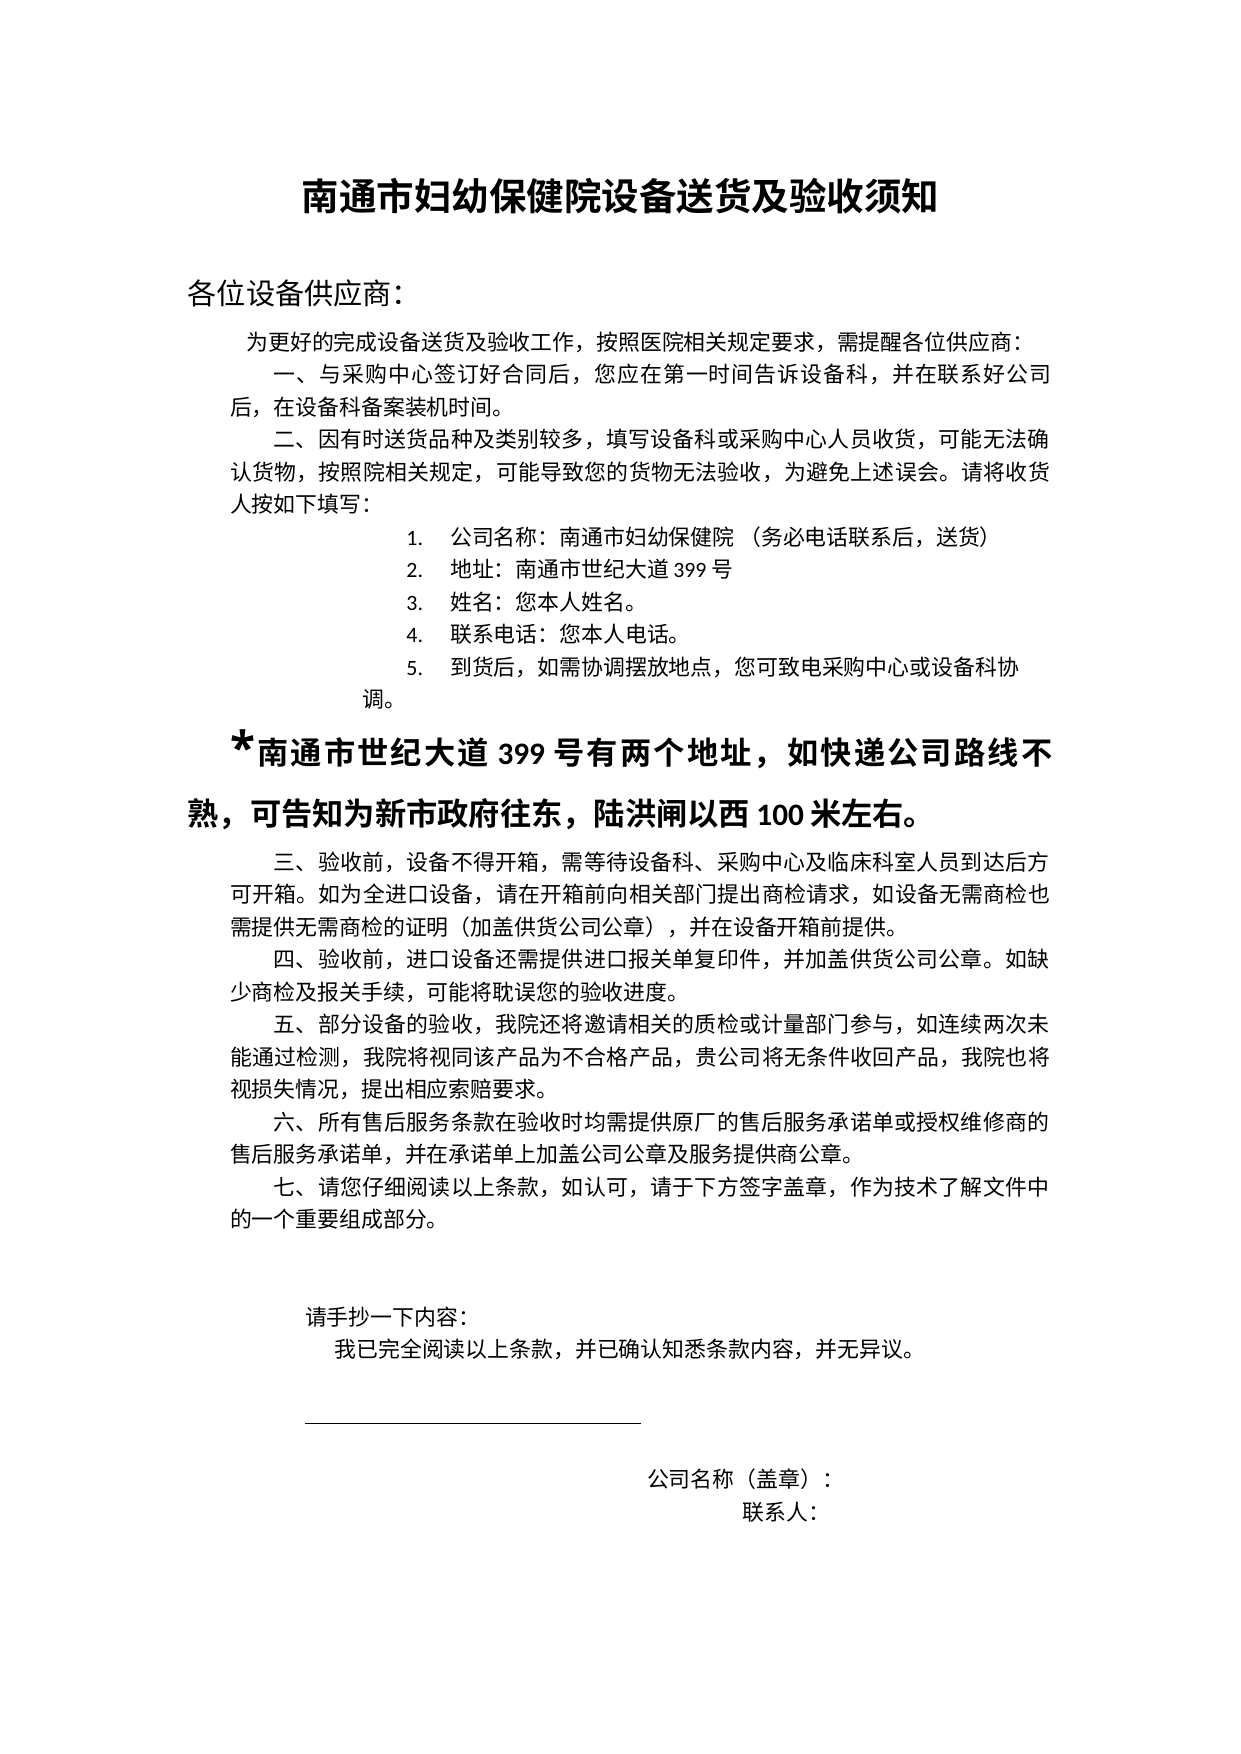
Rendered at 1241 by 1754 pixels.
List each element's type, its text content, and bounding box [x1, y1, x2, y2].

list 联系电话：您本人电话。 [362, 617, 1053, 649]
list 七、请您仔细阅读以上条款，如认可，请于下方签字盖章，作为技术了解文件中的一个重要组成部分。 [230, 1169, 1053, 1234]
list 公司名称：南通市妇幼保健院 （务必电话联系后，送货） [362, 519, 1053, 552]
list 五、部分设备的验收，我院还将邀请相关的质检或计量部门参与，如连续两次未能通过检测，我院将视同该产品为不合格产品，贵公司将无条件收回产品，我院也将视损失情况，提出相应索赔要求。 [230, 1007, 1053, 1104]
list 地址：南通市世纪大道399号 [362, 552, 1053, 584]
text 公司名称（盖章）： [187, 1462, 1053, 1494]
list 我已完全阅读以上条款，并已确认知悉条款内容，并无异议。 [305, 1332, 1053, 1364]
list 二、因有时送货品种及类别较多，填写设备科或采购中心人员收货，可能无法确认货物，按照院相关规定，可能导致您的货物无法验收，为避免上述误会。请将收货人按如下填写： [230, 422, 1053, 519]
list 六、所有售后服务条款在验收时均需提供原厂的售后服务承诺单或授权维修商的售后服务承诺单，并在承诺单上加盖公司公章及服务提供商公章。 [230, 1104, 1053, 1169]
text 为更好的完成设备送货及验收工作，按照医院相关规定要求，需提醒各位供应商： [187, 324, 1053, 357]
list 一、与采购中心签订好合同后，您应在第一时间告诉设备科，并在联系好公司后，在设备科备案装机时间。 [230, 357, 1053, 422]
list 到货后，如需协调摆放地点，您可致电采购中心或设备科协调。 [362, 649, 1053, 714]
text 各位设备供应商： [187, 259, 1053, 324]
text *南通市世纪大道399号有两个地址，如快递公司路线不熟，可告知为新市政府往东，陆洪闸以西100米左右。 [187, 714, 1053, 844]
list 请手抄一下内容： [305, 1299, 1053, 1332]
list 联系人： [305, 1494, 1053, 1527]
list 四、验收前，进口设备还需提供进口报关单复印件，并加盖供货公司公章。如缺少商检及报关手续，可能将耽误您的验收进度。 [230, 942, 1053, 1007]
text 南通市妇幼保健院设备送货及验收须知 [187, 162, 1053, 259]
list 姓名：您本人姓名。 [362, 584, 1053, 617]
list 三、验收前，设备不得开箱，需等待设备科、采购中心及临床科室人员到达后方可开箱。如为全进口设备，请在开箱前向相关部门提出商检请求，如设备无需商检也需提供无需商检的证明（加盖供货公司公章），并在设备开箱前提供。 [230, 844, 1053, 942]
